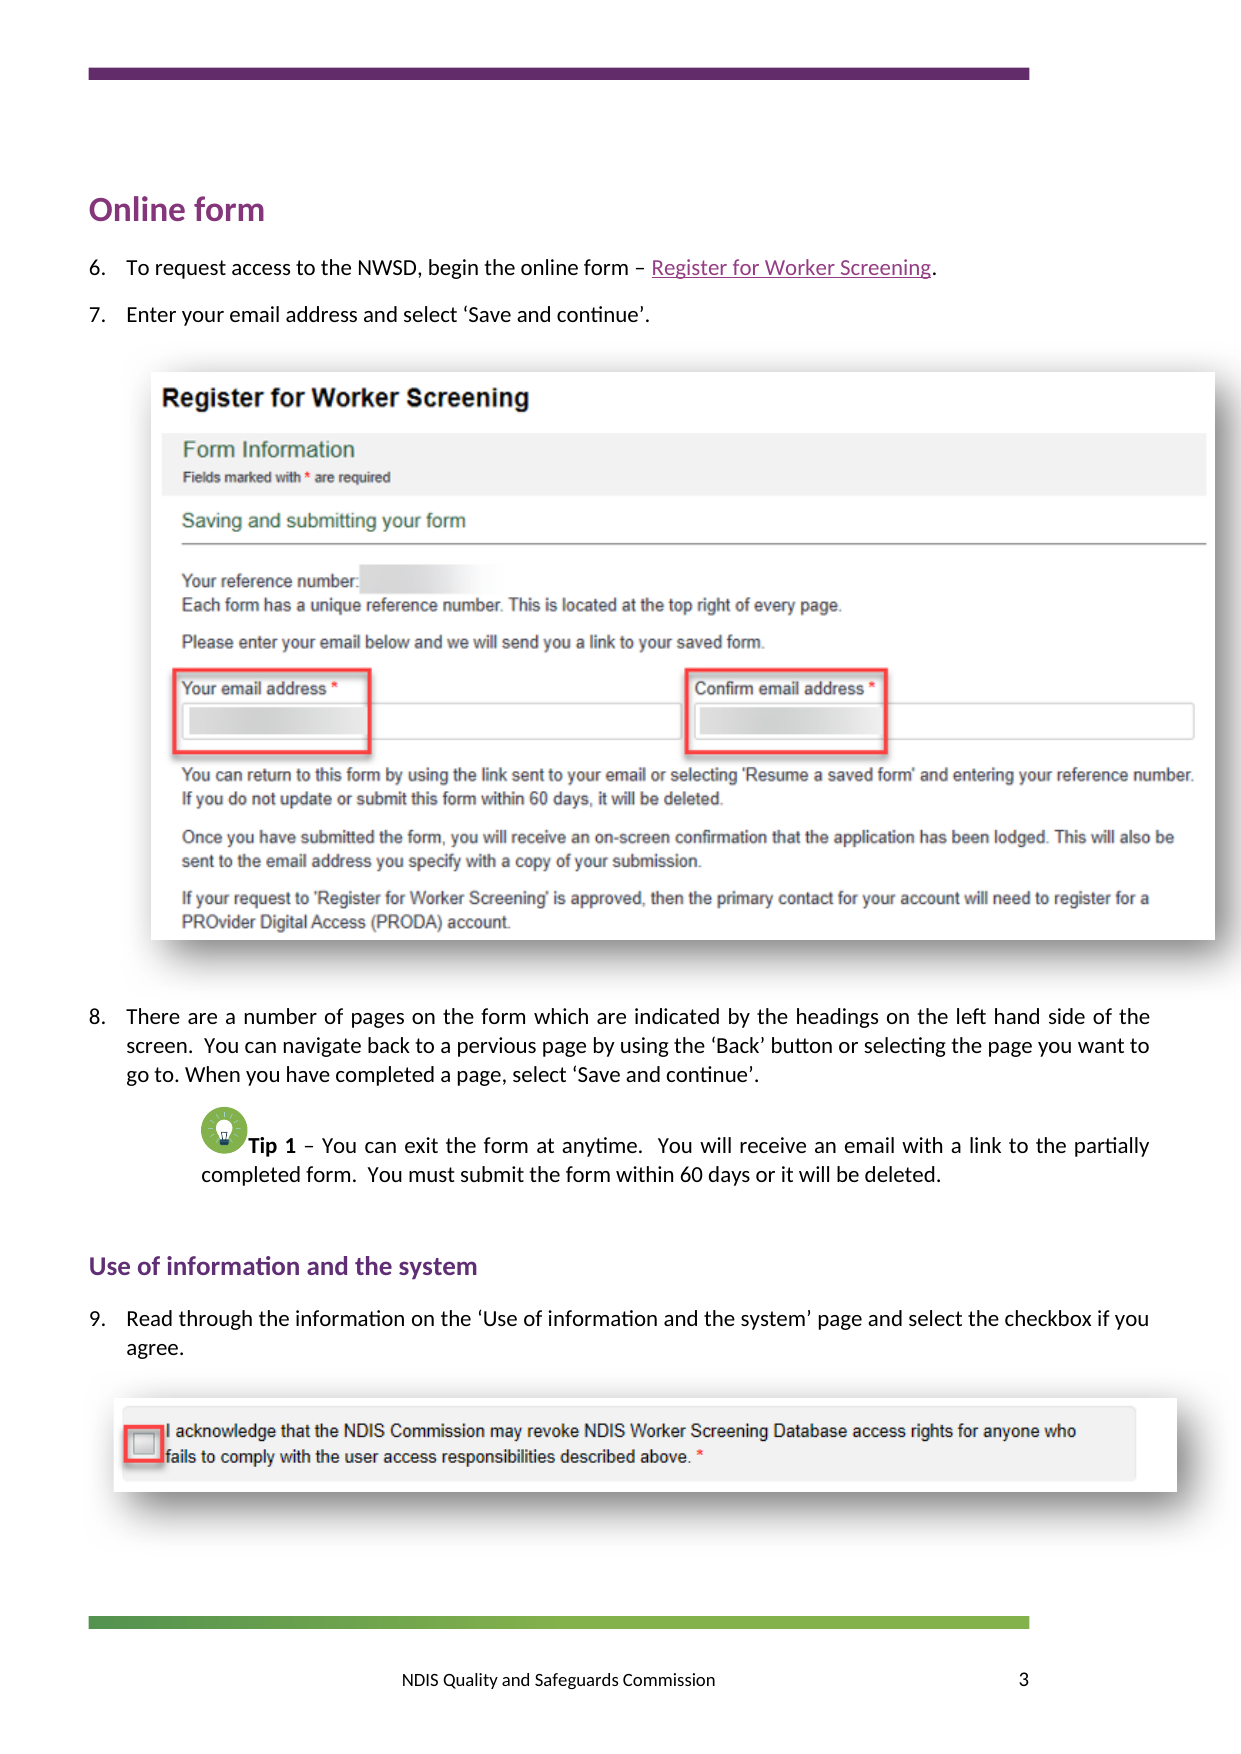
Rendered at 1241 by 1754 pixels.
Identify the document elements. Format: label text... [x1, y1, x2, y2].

subtitle Use of information and the system [89, 1249, 1152, 1282]
subtitle Online form [89, 187, 1152, 231]
picture [113, 1398, 1177, 1492]
picture [151, 372, 1215, 940]
list Read through the information on the ‘Use of information and the system’ page and select the checkbox if you agree. [89, 1303, 1152, 1361]
list There are a number of pages on the form which are indicated by the headings on the left hand side of the screen. You can navigate back to a pervious page by using the ‘Back’ button or selecting the page you want to go to. When you have completed a page, select ‘Save and continue’. [89, 1001, 1152, 1088]
list Tip 1 – You can exit the form at anytime. You will receive an email with a link to the partially completed form. You must submit the form within 60 days or it will be deleted. [201, 1107, 1152, 1189]
list To request access to the NWSD, begin the online form – Register for Worker Screening. [89, 252, 1152, 281]
list Enter your email address and select ‘Save and continue’. [89, 299, 1152, 329]
